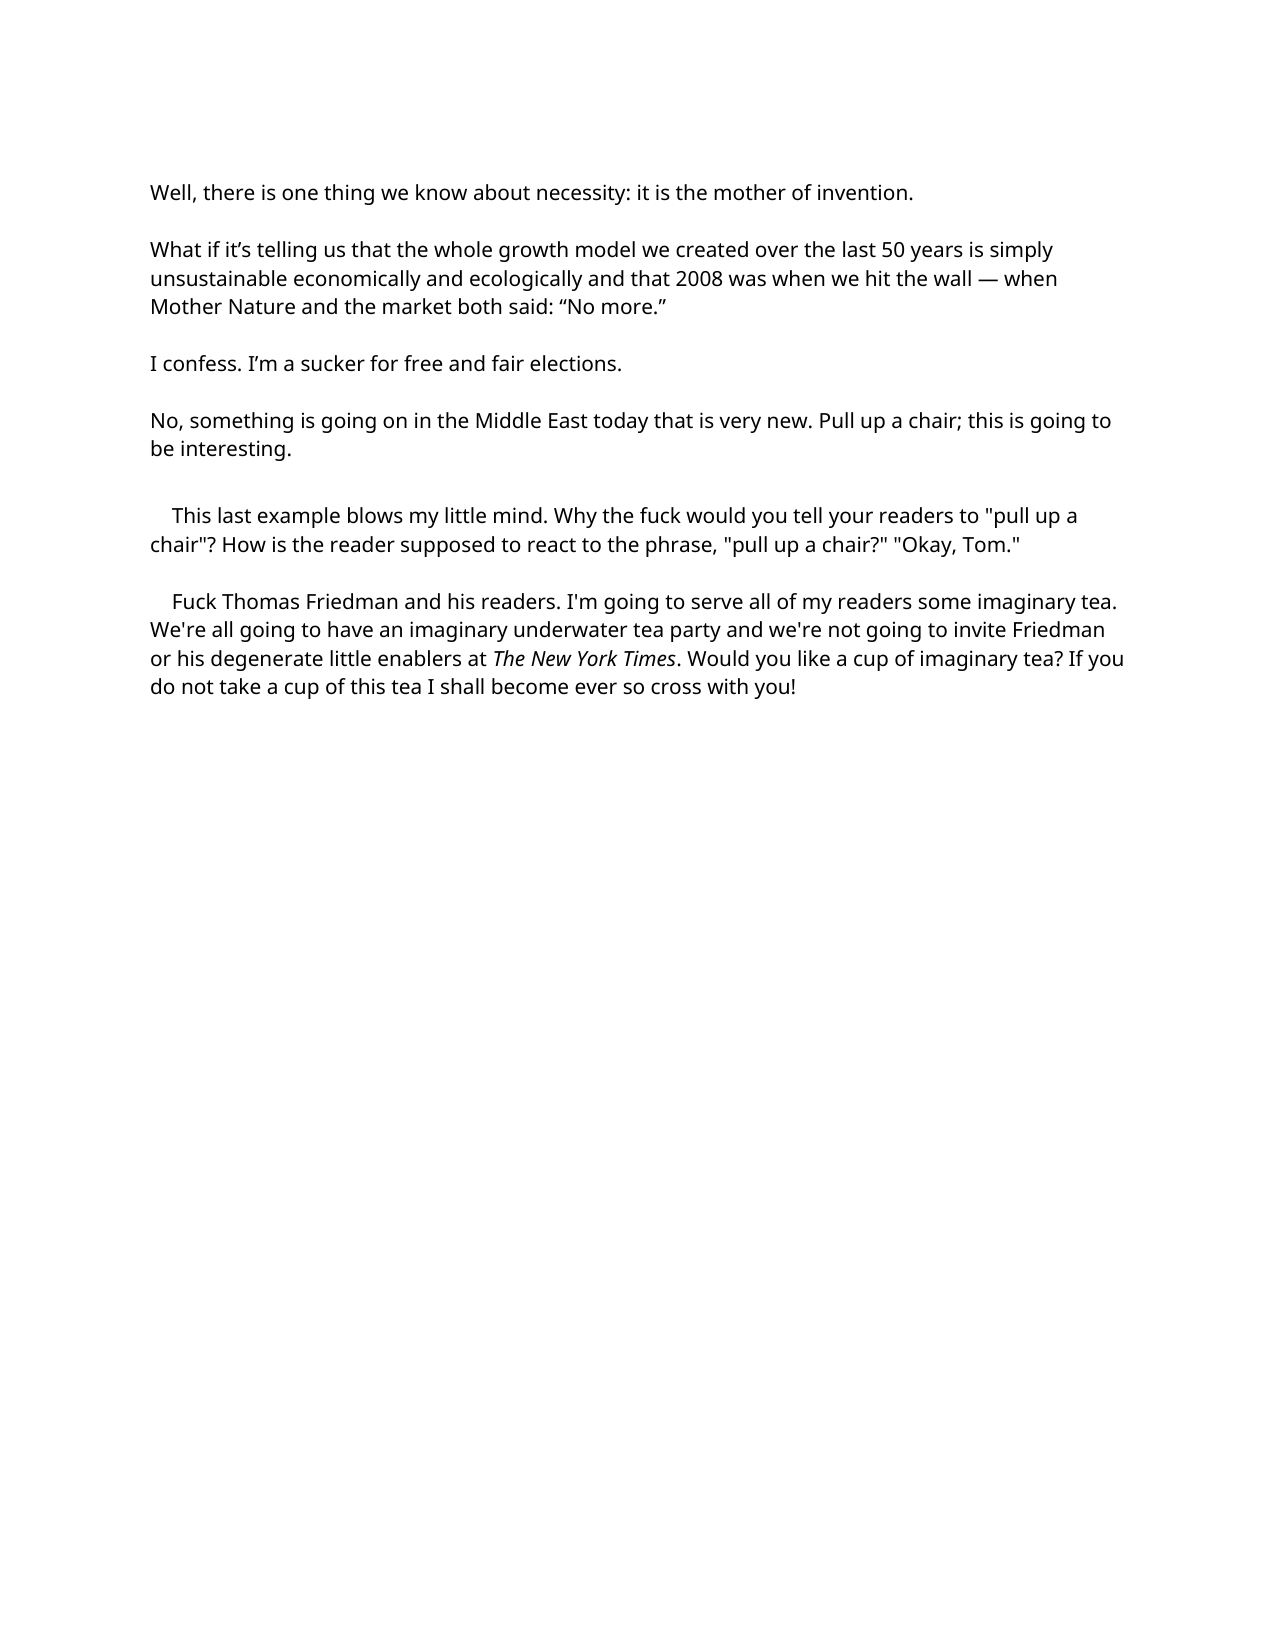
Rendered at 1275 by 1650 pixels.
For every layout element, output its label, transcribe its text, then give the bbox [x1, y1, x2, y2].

text I confess. I’m a sucker for free and fair elections. [150, 349, 1125, 377]
text What if it’s telling us that the whole growth model we created over the last 50 years is simply unsustainable economically and ecologically and that 2008 was when we hit the wall — when Mother Nature and the market both said: “No more.” [150, 235, 1125, 321]
text Well, there is one thing we know about necessity: it is the mother of invention. [150, 178, 1125, 207]
text No, something is going on in the Middle East today that is very new. Pull up a chair; this is going to be interesting. [150, 406, 1125, 463]
text This last example blows my little mind. Why the fuck would you tell your readers to "pull up a chair"? How is the reader supposed to react to the phrase, "pull up a chair?" "Okay, Tom." Fuck Thomas Friedman and his readers. I'm going to serve all of my readers some imaginary tea. We're all going to have an imaginary underwater tea party and we're not going to invite Friedman or his degenerate little enablers at The New York Times. Would you like a cup of imaginary tea? If you do not take a cup of this tea I shall become ever so cross with you! [150, 473, 1125, 701]
